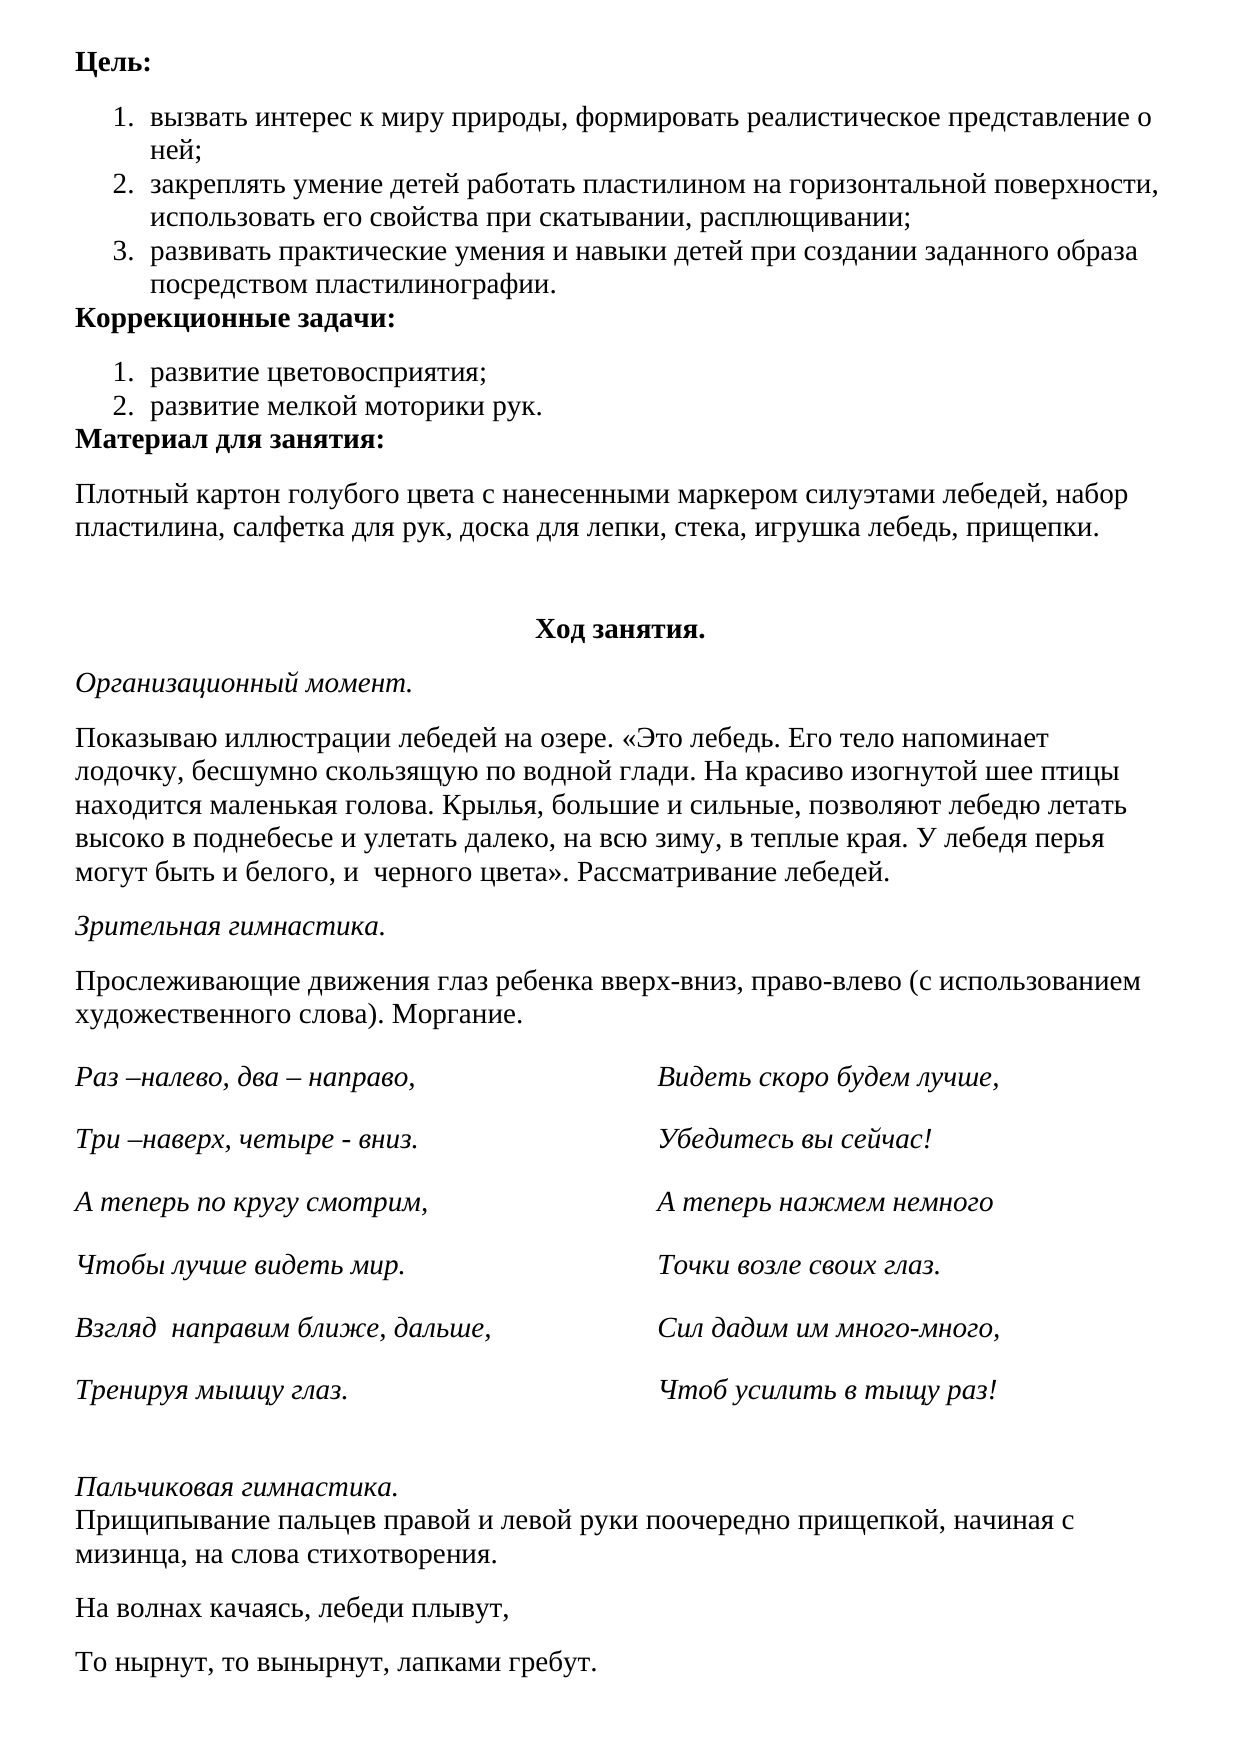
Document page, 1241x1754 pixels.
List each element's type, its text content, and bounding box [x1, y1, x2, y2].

text Чтоб усилить в тыщу раз! [657, 1372, 1165, 1406]
text Три –наверх, четыре - вниз. [75, 1122, 583, 1155]
text Взгляд направим ближе, дальше, [75, 1310, 583, 1343]
text Видеть скоро будем лучше, [657, 1059, 1165, 1092]
text Плотный картон голубого цвета с нанесенными маркером силуэтами лебедей, набор пластилина, салфетка для рук, доска для лепки, стека, игрушка лебедь, прищепки. [75, 476, 1165, 543]
text Коррекционные задачи: [75, 300, 1165, 333]
text Зрительная гимнастика. [75, 908, 1165, 942]
list развитие мелкой моторики рук. [112, 388, 1165, 421]
text Прищипывание пальцев правой и левой руки поочередно прищепкой, начиная с мизинца, на слова стихотворения. [75, 1502, 1165, 1569]
text Показываю иллюстрации лебедей на озере. «Это лебедь. Его тело напоминает лодочку, бесшумно скользящую по водной глади. На красиво изогнутой шее птицы находится маленькая голова. Крылья, большие и сильные, позволяют лебедю летать высоко в поднебесье и улетать далеко, на всю зиму, в теплые края. У лебедя перья могут быть и белого, и черного цвета». Рассматривание лебедей. [75, 720, 1165, 887]
text На волнах качаясь, лебеди плывут, [75, 1590, 1165, 1624]
text Цель: [75, 44, 1165, 78]
list вызвать интерес к миру природы, формировать реалистическое представление о ней; [112, 99, 1165, 166]
list развитие цветовосприятия; [112, 354, 1165, 388]
text То нырнут, то вынырнут, лапками гребут. [75, 1644, 1165, 1678]
text Прослеживающие движения глаз ребенка вверх-вниз, право-влево (с использованием художественного слова). Моргание. [75, 963, 1165, 1030]
text Материал для занятия: [75, 421, 1165, 455]
text А теперь нажмем немного [657, 1184, 1165, 1218]
text А теперь по кругу смотрим, [75, 1184, 583, 1218]
text Убедитесь вы сейчас! [657, 1122, 1165, 1155]
subtitle Пальчиковая гимнастика. [75, 1469, 1165, 1502]
list закреплять умение детей работать пластилином на горизонтальной поверхности, использовать его свойства при скатывании, расплющивании; [112, 166, 1165, 233]
text Ход занятия. [75, 611, 1165, 644]
text Тренируя мышцу глаз. [75, 1372, 583, 1406]
text Организационный момент. [75, 665, 1165, 699]
list развивать практические умения и навыки детей при создании заданного образа посредством пластилинографии. [112, 233, 1165, 300]
text Точки возле своих глаз. [657, 1247, 1165, 1281]
text Сил дадим им много-много, [657, 1310, 1165, 1343]
text Чтобы лучше видеть мир. [75, 1247, 583, 1281]
text Раз –налево, два – направо, [75, 1059, 583, 1092]
